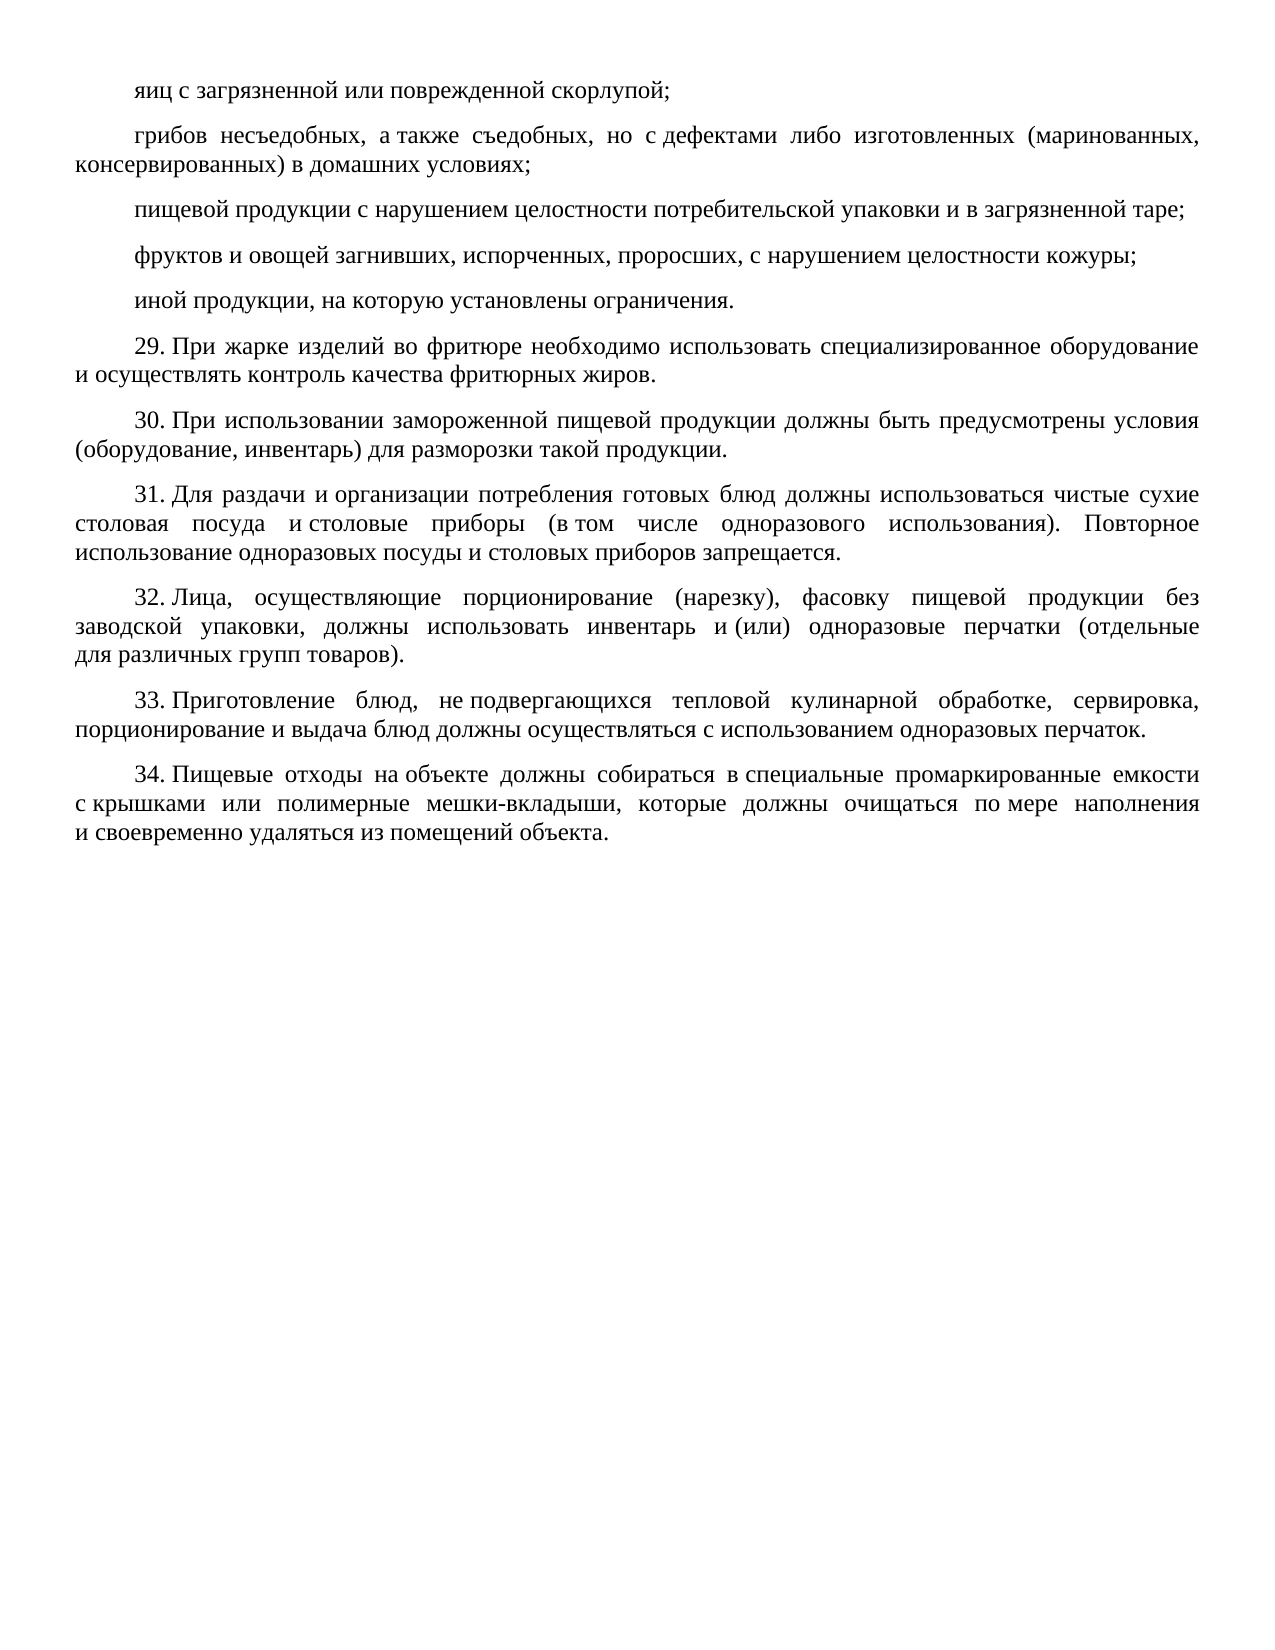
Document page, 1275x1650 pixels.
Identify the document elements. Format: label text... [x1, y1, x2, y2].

text яиц с загрязненной или поврежденной скорлупой; [75, 75, 1200, 104]
text 32. Лица, осуществляющие порционирование (нарезку), фасовку пищевой продукции без заводской упаковки, должны использовать инвентарь и (или) одноразовые перчатки (отдельные для различных групп товаров). [75, 582, 1200, 668]
text 33. Приготовление блюд, не подвергающихся тепловой кулинарной обработке, сервировка, порционирование и выдача блюд должны осуществляться с использованием одноразовых перчаток. [75, 685, 1200, 742]
text грибов несъедобных, а также съедобных, но с дефектами либо изготовленных (маринованных, консервированных) в домашних условиях; [75, 120, 1200, 178]
text 29. При жарке изделий во фритюре необходимо использовать специализированное оборудование и осуществлять контроль качества фритюрных жиров. [75, 331, 1200, 388]
text 31. Для раздачи и организации потребления готовых блюд должны использоваться чистые сухие столовая посуда и столовые приборы (в том числе одноразового использования). Повторное использование одноразовых посуды и столовых приборов запрещается. [75, 479, 1200, 565]
text 34. Пищевые отходы на объекте должны собираться в специальные промаркированные емкости с крышками или полимерные мешки-вкладыши, которые должны очищаться по мере наполнения и своевременно удаляться из помещений объекта. [75, 759, 1200, 845]
text 30. При использовании замороженной пищевой продукции должны быть предусмотрены условия (оборудование, инвентарь) для разморозки такой продукции. [75, 405, 1200, 462]
text пищевой продукции с нарушением целостности потребительской упаковки и в загрязненной таре; [75, 194, 1200, 223]
text фруктов и овощей загнивших, испорченных, проросших, с нарушением целостности кожуры; [75, 240, 1200, 269]
text иной продукции, на которую установлены ограничения. [75, 285, 1200, 314]
